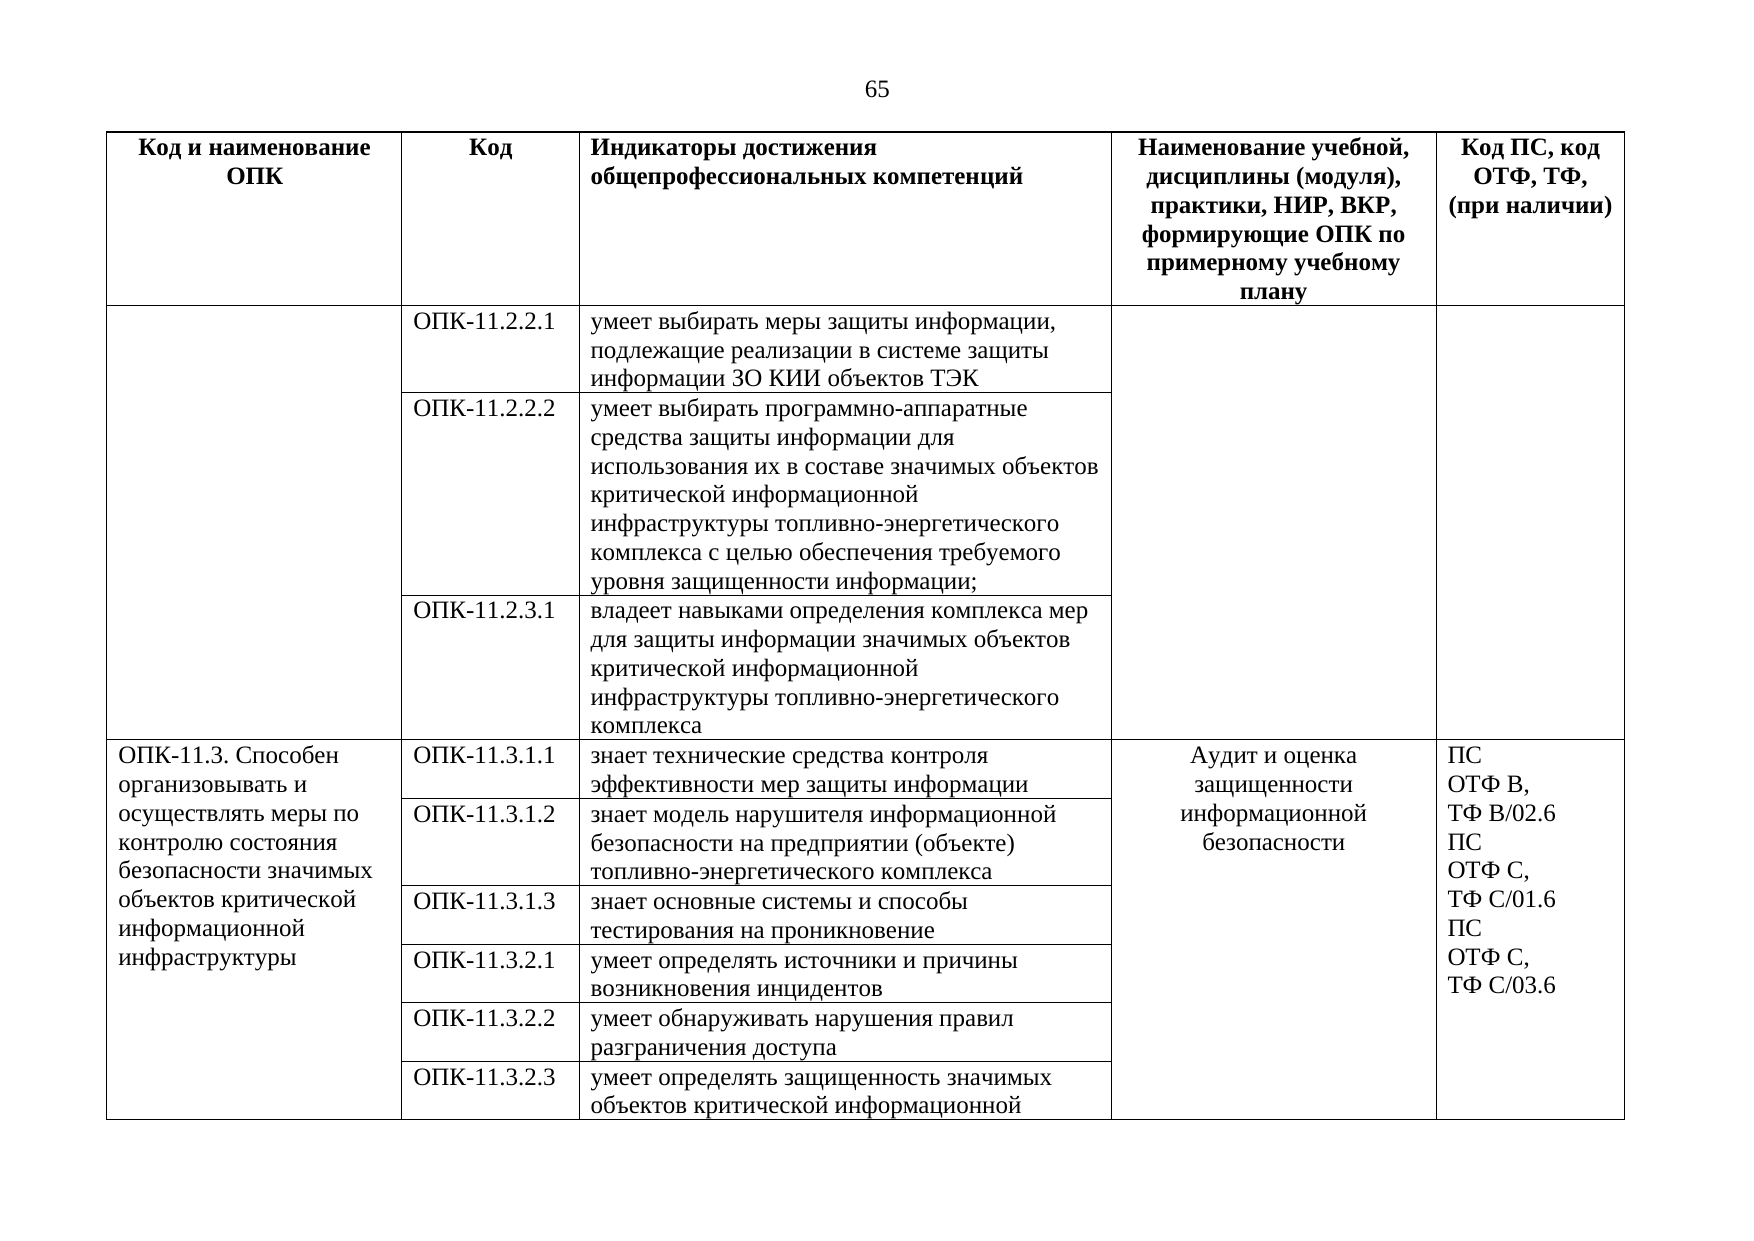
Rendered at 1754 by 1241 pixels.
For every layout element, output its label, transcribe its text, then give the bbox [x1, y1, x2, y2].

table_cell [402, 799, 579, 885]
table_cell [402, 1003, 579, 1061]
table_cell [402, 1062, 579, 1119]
table_header Код ПС, код ОТФ, ТФ, (при наличии) [1437, 133, 1624, 305]
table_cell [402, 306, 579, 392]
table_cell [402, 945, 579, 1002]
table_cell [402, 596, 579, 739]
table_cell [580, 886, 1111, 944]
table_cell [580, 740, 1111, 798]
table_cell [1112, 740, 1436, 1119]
table_header Код и наименование ОПК [107, 133, 401, 305]
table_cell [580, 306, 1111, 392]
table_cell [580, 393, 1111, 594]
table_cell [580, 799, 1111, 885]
table_header Код [402, 133, 579, 305]
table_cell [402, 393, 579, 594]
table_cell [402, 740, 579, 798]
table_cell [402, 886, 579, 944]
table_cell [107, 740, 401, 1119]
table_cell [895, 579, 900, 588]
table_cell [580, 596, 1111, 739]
table_header Индикаторы достижения общепрофессиональных компетенций [580, 133, 1111, 305]
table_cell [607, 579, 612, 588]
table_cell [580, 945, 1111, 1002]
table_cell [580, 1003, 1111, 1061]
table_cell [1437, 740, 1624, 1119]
table_header Наименование учебной, дисциплины (модуля), практики, НИР, ВКР, формирующие ОПК по примерному учебному плану [1112, 133, 1436, 305]
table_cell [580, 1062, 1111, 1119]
